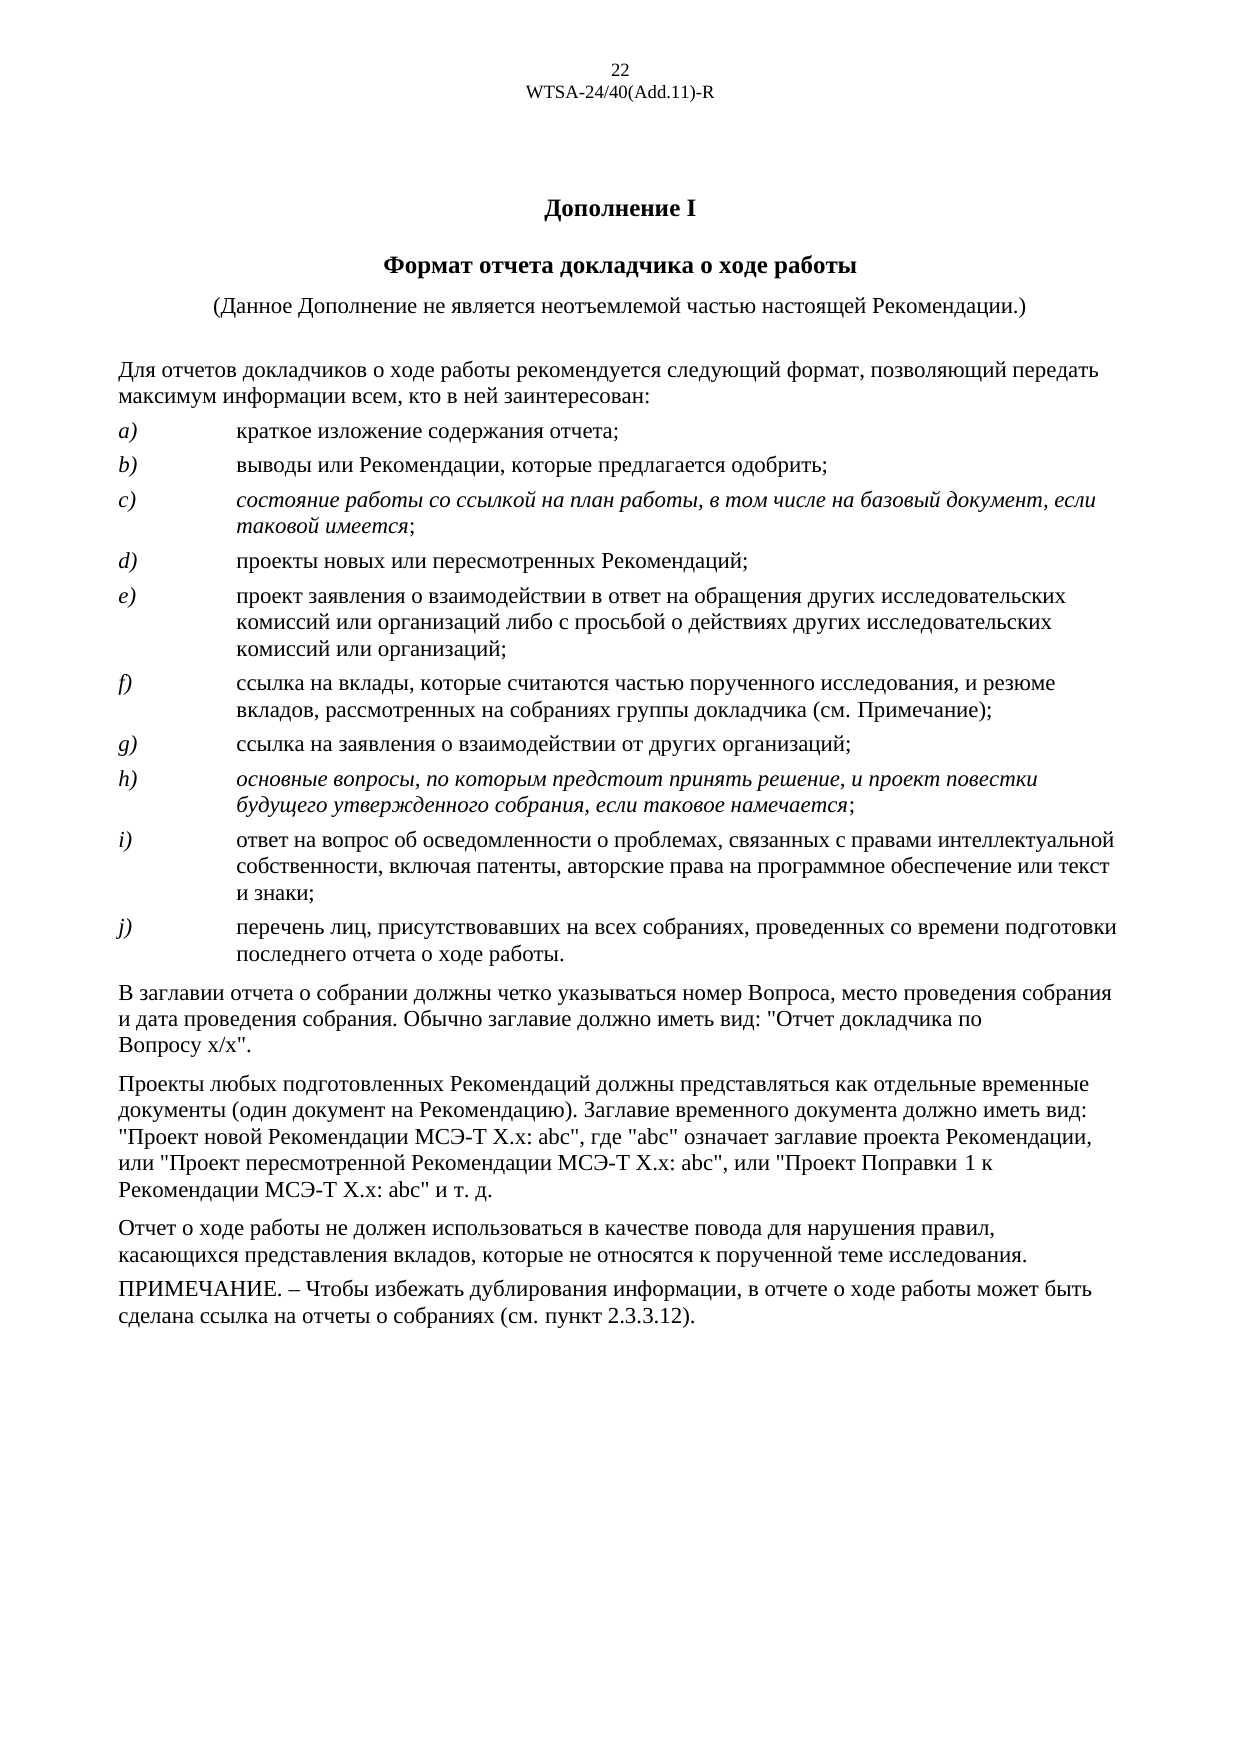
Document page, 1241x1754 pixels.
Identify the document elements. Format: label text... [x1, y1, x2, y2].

text Отчет о ходе работы не должен использоваться в качестве повода для нарушения правил, касающихся представления вкладов, которые не относятся к порученной теме исследования. [118, 1214, 1122, 1267]
text i) ответ на вопрос об осведомленности о проблемах, связанных с правами интеллектуальной собственности, включая патенты, авторские права на программное обеспечение или текст и знаки; [118, 826, 1122, 905]
text a) краткое изложение содержания отчета; [118, 417, 1122, 443]
text g) ссылка на заявления о взаимодействии от других организаций; [118, 730, 1122, 757]
text h) основные вопросы, по которым предстоит принять решение, и проект повестки будущего утвержденного собрания, если таковое намечается; [118, 765, 1122, 818]
text d) проекты новых или пересмотренных Рекомендаций; [118, 547, 1122, 573]
text j) перечень лиц, присутствовавших на всех собраниях, проведенных со времени подготовки последнего отчета о ходе работы. [118, 913, 1122, 966]
title Дополнение I Формат отчета докладчика о ходе работы [118, 193, 1122, 279]
text В заглавии отчета о собрании должны четко указываться номер Вопроса, место проведения собрания и дата проведения собрания. Обычно заглавие должно иметь вид: "Отчет докладчика по Вопросу х/х". [118, 979, 1122, 1058]
text ПРИМЕЧАНИЕ. – Чтобы избежать дублирования информации, в отчете о ходе работы может быть сделана ссылка на отчеты о собраниях (см. пункт 2.3.3.12). [118, 1276, 1122, 1328]
text f) ссылка на вклады, которые считаются частью порученного исследования, и резюме вкладов, рассмотренных на собраниях группы докладчика (см. Примечание); [118, 669, 1122, 722]
text (Данное Дополнение не является неотъемлемой частью настоящей Рекомендации.) [118, 292, 1122, 318]
text Проекты любых подготовленных Рекомендаций должны представляться как отдельные временные документы (один документ на Рекомендацию). Заглавие временного документа должно иметь вид: "Проект новой Рекомендации МСЭ-Т Х.х: abc", где "abc" означает заглавие проекта Рекомендации, или "Проект пересмотренной Рекомендации МСЭ-Т Х.х: abc", или "Проект Поправки 1 к Рекомендации МСЭ-Т Х.х: abc" и т. д. [118, 1070, 1122, 1202]
text e) проект заявления о взаимодействии в ответ на обращения других исследовательских комиссий или организаций либо с просьбой о действиях других исследовательских комиссий или организаций; [118, 582, 1122, 661]
text c) состояние работы со ссылкой на план работы, в том числе на базовый документ, если таковой имеется; [118, 486, 1122, 539]
text b) выводы или Рекомендации, которые предлагается одобрить; [118, 451, 1122, 478]
title Для отчетов докладчиков о ходе работы рекомендуется следующий формат, позволяющий передать максимум информации всем, кто в ней заинтересован: [118, 356, 1122, 408]
